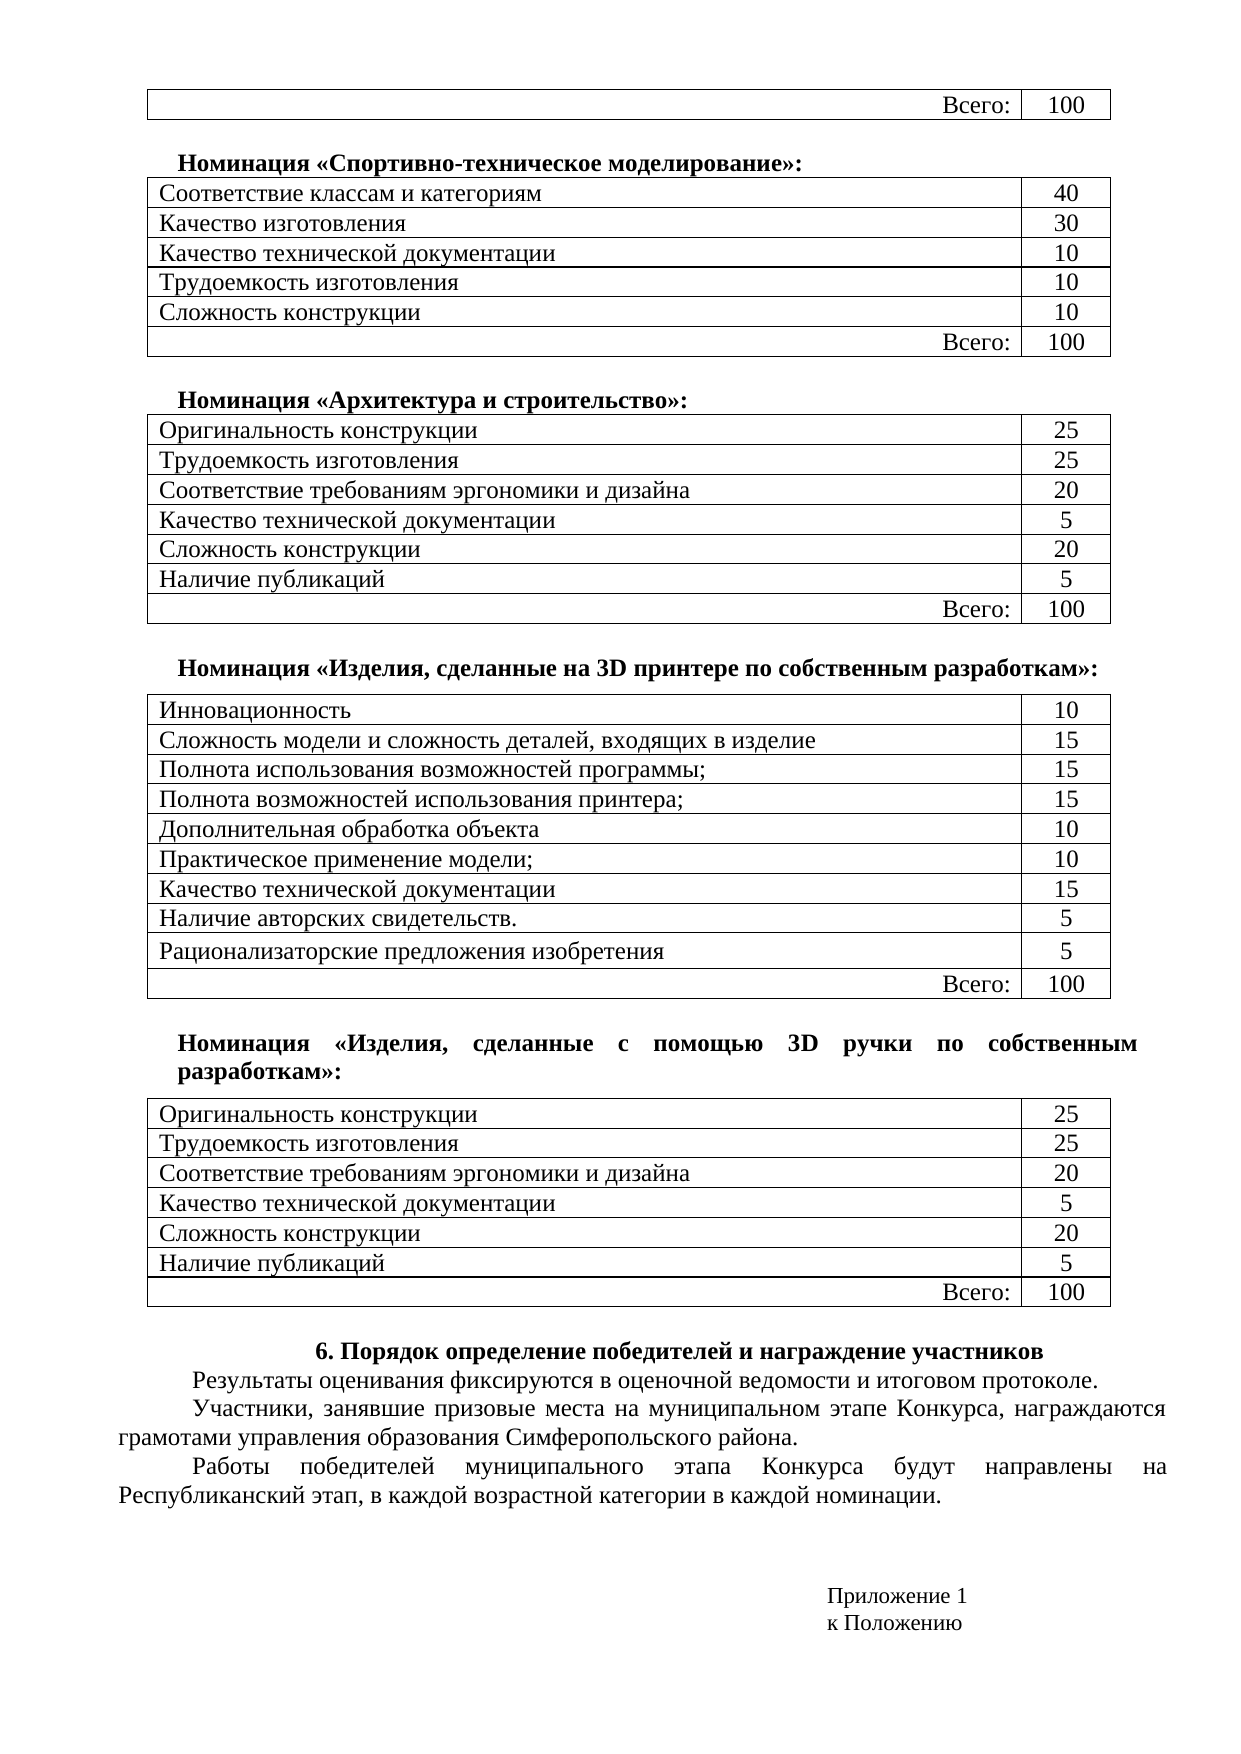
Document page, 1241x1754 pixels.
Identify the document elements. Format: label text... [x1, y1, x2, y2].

table_cell Практическое применение модели; [148, 844, 1021, 873]
table_cell 25 [1022, 445, 1110, 474]
table_cell Соответствие требованиям эргономики и дизайна [148, 475, 1021, 504]
table_cell 15 [1022, 725, 1110, 753]
table_cell Трудоемкость изготовления [148, 1129, 1021, 1157]
table_cell 100 [1022, 90, 1110, 118]
table_cell Сложность конструкции [148, 535, 1021, 563]
table_cell Качество технической документации [148, 505, 1021, 533]
table_cell 5 [1022, 904, 1110, 932]
table_cell 25 [1022, 1129, 1110, 1157]
text 6. Порядок определение победителей и награждение участников [118, 1336, 1167, 1365]
table_cell Наличие публикаций [148, 564, 1021, 593]
table_cell Сложность конструкции [148, 1218, 1021, 1247]
text Номинация «Изделия, сделанные на 3D принтере по собственным разработкам»: [118, 653, 1167, 681]
table_cell 10 [1022, 238, 1110, 266]
table_cell Качество технической документации [148, 874, 1021, 902]
table_header Инновационность [148, 695, 1021, 724]
table_cell 20 [1022, 535, 1110, 563]
table_header 25 [1022, 415, 1110, 444]
table_cell Сложность конструкции [148, 297, 1021, 326]
table_header Оригинальность конструкции [148, 415, 1021, 444]
table_cell 10 [1022, 844, 1110, 873]
table_cell 10 [1022, 297, 1110, 326]
table_cell Всего: [148, 327, 1021, 356]
table_cell Трудоемкость изготовления [148, 445, 1021, 474]
table_header Оригинальность конструкции [148, 1099, 1021, 1127]
table_cell Трудоемкость изготовления [148, 268, 1021, 296]
table_cell Всего: [148, 90, 1021, 118]
table_cell 10 [1022, 268, 1110, 296]
table_cell 100 [1022, 327, 1110, 356]
table_header 10 [1022, 695, 1110, 724]
table_cell 100 [1022, 969, 1110, 998]
table_header 25 [1022, 1099, 1110, 1127]
table_cell 30 [1022, 208, 1110, 237]
table_cell Качество изготовления [148, 208, 1021, 237]
table_header Соответствие классам и категориям [148, 178, 1021, 207]
text Приложение 1 [827, 1583, 1167, 1609]
table_cell 100 [1022, 594, 1110, 623]
table_cell Наличие публикаций [148, 1248, 1021, 1276]
text Результаты оценивания фиксируются в оценочной ведомости и итоговом протоколе. [118, 1365, 1167, 1393]
text Номинация «Спортивно-техническое моделирование»: [118, 148, 1167, 177]
table_cell 5 [1022, 505, 1110, 533]
table_cell Сложность модели и сложность деталей, входящих в изделие [148, 725, 1021, 753]
table_cell Всего: [148, 594, 1021, 623]
table_cell 5 [1022, 564, 1110, 593]
table_cell Качество технической документации [148, 1188, 1021, 1217]
table_cell Соответствие требованиям эргономики и дизайна [148, 1158, 1021, 1187]
text Участники, занявшие призовые места на муниципальном этапе Конкурса, награждаются грамотами управления образования Симферопольского района. [118, 1393, 1167, 1451]
table_cell Полнота использования возможностей программы; [148, 755, 1021, 783]
text Работы победителей муниципального этапа Конкурса будут направлены на Республиканский этап, в каждой возрастной категории в каждой номинации. [118, 1451, 1167, 1508]
table_cell 100 [1022, 1278, 1110, 1306]
table_cell 5 [1022, 1188, 1110, 1217]
table_cell 5 [1022, 933, 1110, 968]
text Номинация «Изделия, сделанные с помощью 3D ручки по собственным разработкам»: [177, 1028, 1138, 1085]
table_cell Рационализаторские предложения изобретения [148, 933, 1021, 968]
table_cell Дополнительная обработка объекта [148, 814, 1021, 843]
table_cell Полнота возможностей использования принтера; [148, 784, 1021, 813]
table_cell 20 [1022, 1218, 1110, 1247]
table_cell Всего: [148, 1278, 1021, 1306]
table_cell 20 [1022, 475, 1110, 504]
table_cell 15 [1022, 874, 1110, 902]
table_cell 20 [1022, 1158, 1110, 1187]
table_header 40 [1022, 178, 1110, 207]
table_cell Наличие авторских свидетельств. [148, 904, 1021, 932]
table_cell 15 [1022, 755, 1110, 783]
table_cell 10 [1022, 814, 1110, 843]
text Номинация «Архитектура и строительство»: [118, 386, 1167, 414]
table_cell Качество технической документации [148, 238, 1021, 266]
table_cell 5 [1022, 1248, 1110, 1276]
table_cell Всего: [148, 969, 1021, 998]
table_cell 15 [1022, 784, 1110, 813]
text к Положению [827, 1609, 1167, 1635]
